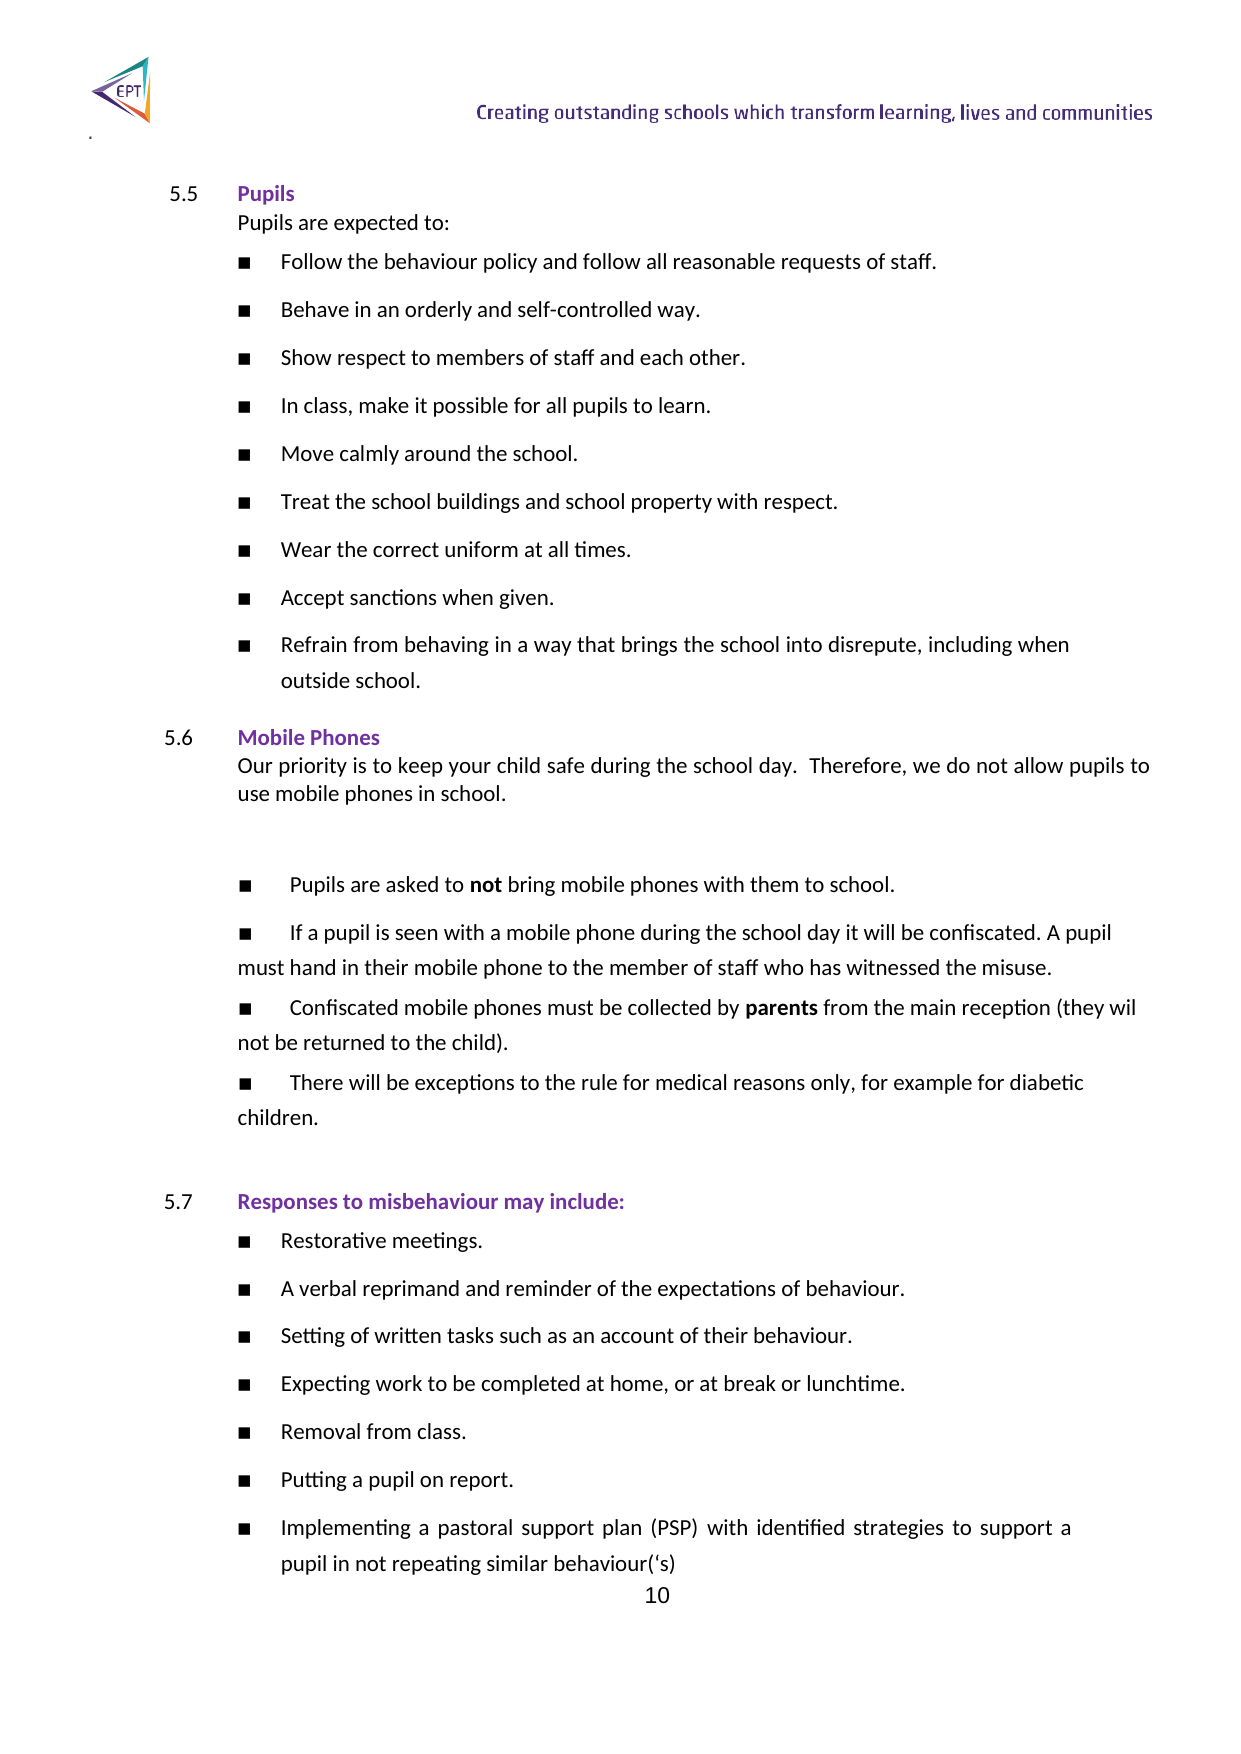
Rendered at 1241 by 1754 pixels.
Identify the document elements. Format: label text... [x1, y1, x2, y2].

text 5.7 Responses to misbehaviour may include: [163, 1187, 1152, 1215]
list Restorative meetings. [236, 1215, 1072, 1262]
list Expecting work to be completed at home, or at break or lunchtime. [236, 1358, 1152, 1405]
list Implementing a pastoral support plan (PSP) with identified strategies to support a pupil in not repeating similar behaviour(‘s) [236, 1502, 1072, 1577]
picture [117, 85, 141, 97]
list Treat the school buildings and school property with respect. [236, 475, 1072, 522]
picture [880, 104, 955, 123]
list Wear the correct uniform at all times. [236, 523, 1072, 570]
list Refrain from behaving in a way that brings the school into disrepute, including when outside school. [236, 619, 1072, 694]
text ▪ Confiscated mobile phones must be collected by parents from the main reception (they wil not be returned to the child). [237, 981, 1152, 1056]
text Our priority is to keep your child safe during the school day. Therefore, we do not allow pupils to use mobile phones in school. [237, 752, 1152, 808]
list Putting a pupil on report. [236, 1454, 1072, 1501]
text ▪ Pupils are asked to not bring mobile phones with them to school. [237, 859, 1152, 906]
picture [961, 104, 1152, 120]
list Follow the behaviour policy and follow all reasonable requests of staff. [236, 236, 1072, 283]
list Setting of written tasks such as an account of their behaviour. [236, 1310, 1152, 1357]
text Pupils are expected to: [162, 208, 1072, 236]
list Behave in an orderly and self-controlled way. [236, 283, 1072, 331]
picture [477, 104, 874, 123]
list A verbal reprimand and reminder of the expectations of behaviour. [236, 1262, 1152, 1309]
list Show respect to members of staff and each other. [236, 331, 1072, 378]
list Removal from class. [236, 1406, 1072, 1453]
text 5.6 Mobile Phones [164, 723, 1152, 752]
list Accept sanctions when given. [236, 571, 1072, 618]
list Move calmly around the school. [236, 427, 1072, 474]
list In class, make it possible for all pupils to learn. [236, 379, 1072, 426]
text 5.5 Pupils [164, 179, 1152, 208]
text ▪ There will be exceptions to the rule for medical reasons only, for example for diabetic children. [237, 1056, 1152, 1131]
text ▪ If a pupil is seen with a mobile phone during the school day it will be confiscated. A pupil must hand in their mobile phone to the member of staff who has witnessed the misuse. [237, 906, 1152, 981]
